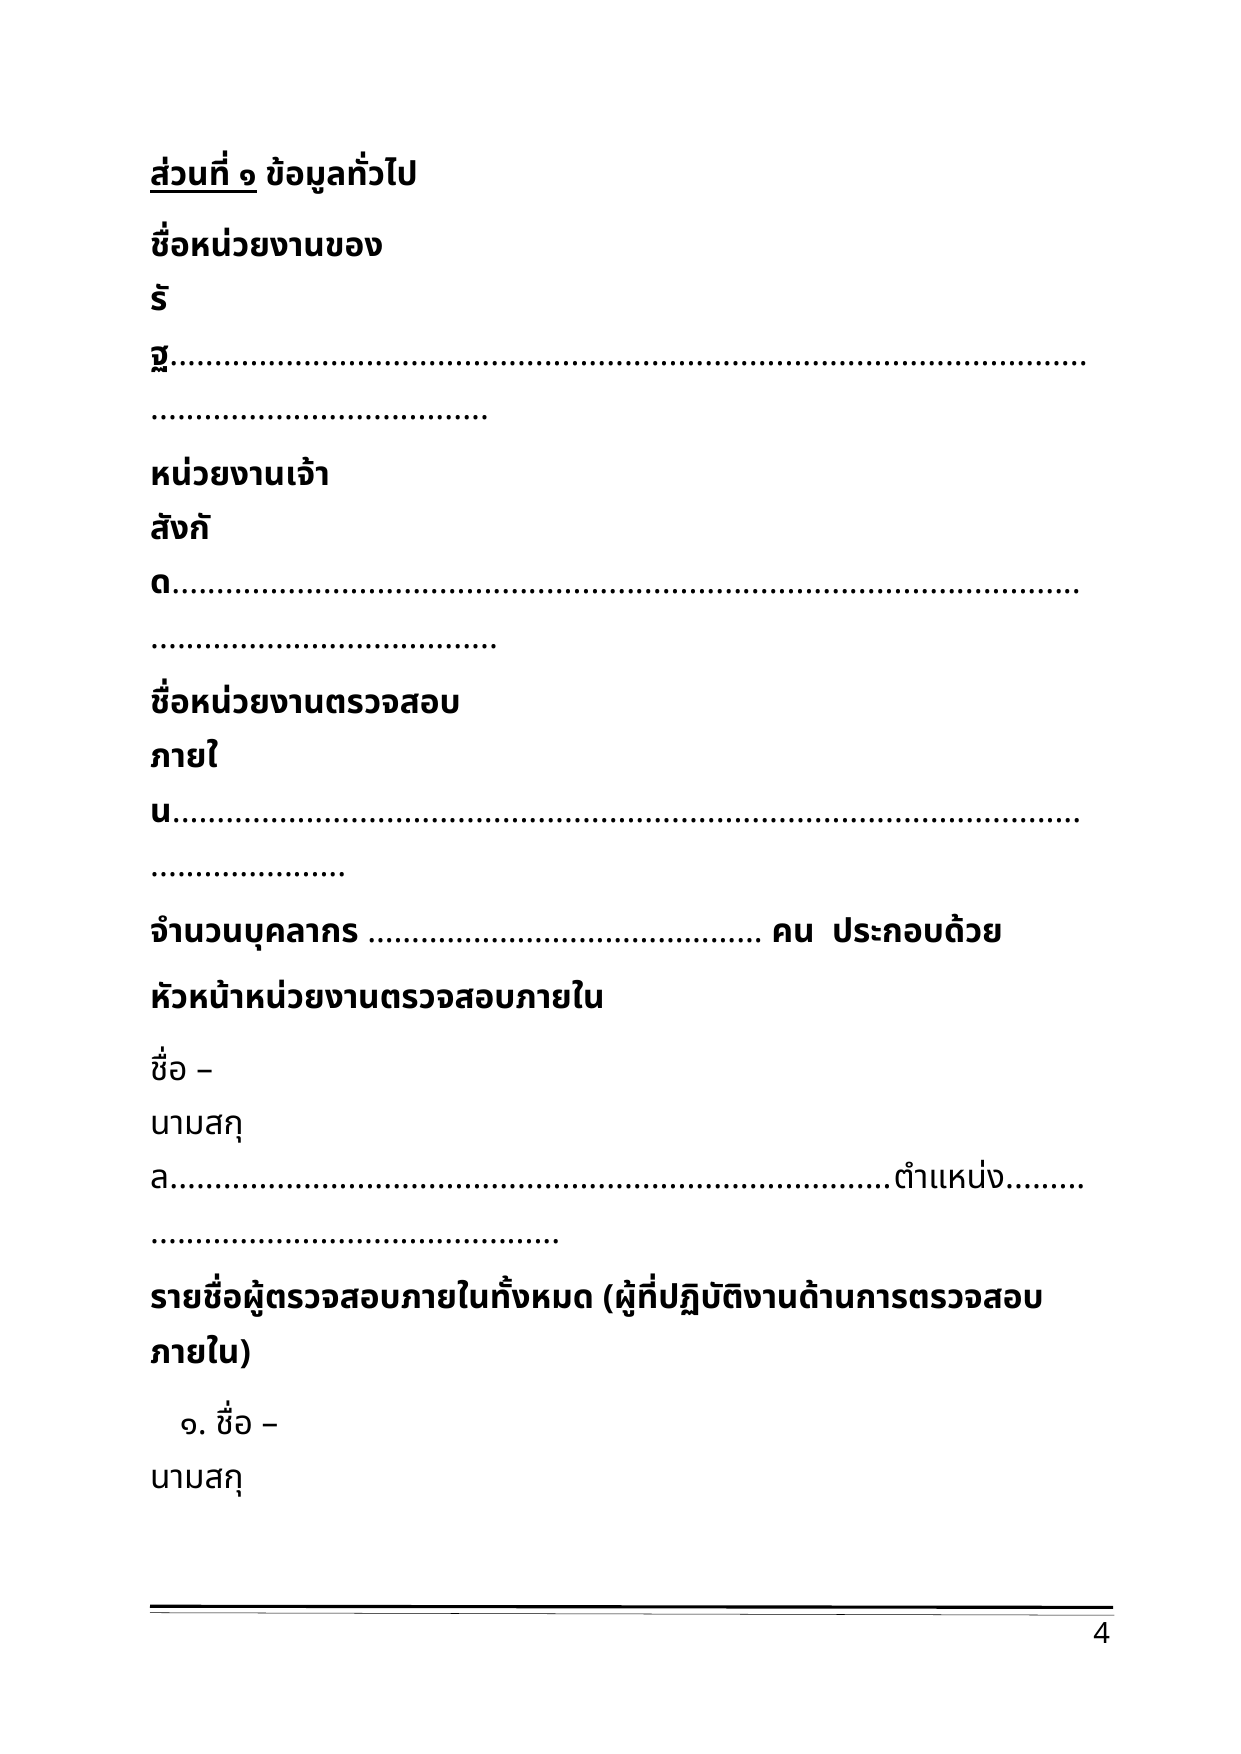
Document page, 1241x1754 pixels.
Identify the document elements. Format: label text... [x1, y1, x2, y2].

text ส่วนที่ ๑ ข้อมูลทั่วไป [150, 150, 1090, 200]
text รายชื่อผู้ตรวจสอบภายในทั้งหมด (ผู้ที่ปฏิบัติงานด้านการตรวจสอบภายใน) [150, 1273, 1090, 1378]
text หัวหน้าหน่วยงานตรวจสอบภายใน [150, 973, 1090, 1024]
text ชื่อ – นามสกุล.................................................................................ตำแหน่ง....................................................... [150, 1044, 1090, 1253]
text จำนวนบุคลากร ……………………………………… คน ประกอบด้วย [150, 907, 1090, 957]
text ชื่อหน่วยงานของรัฐ............................................................................................................................................. [150, 221, 1090, 429]
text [150, 1399, 1090, 1504]
text หน่วยงานเจ้าสังกัด............................................................................................................................................. [150, 449, 1090, 658]
text ชื่อหน่วยงานตรวจสอบภายใน............................................................................................................................ [150, 678, 1090, 886]
